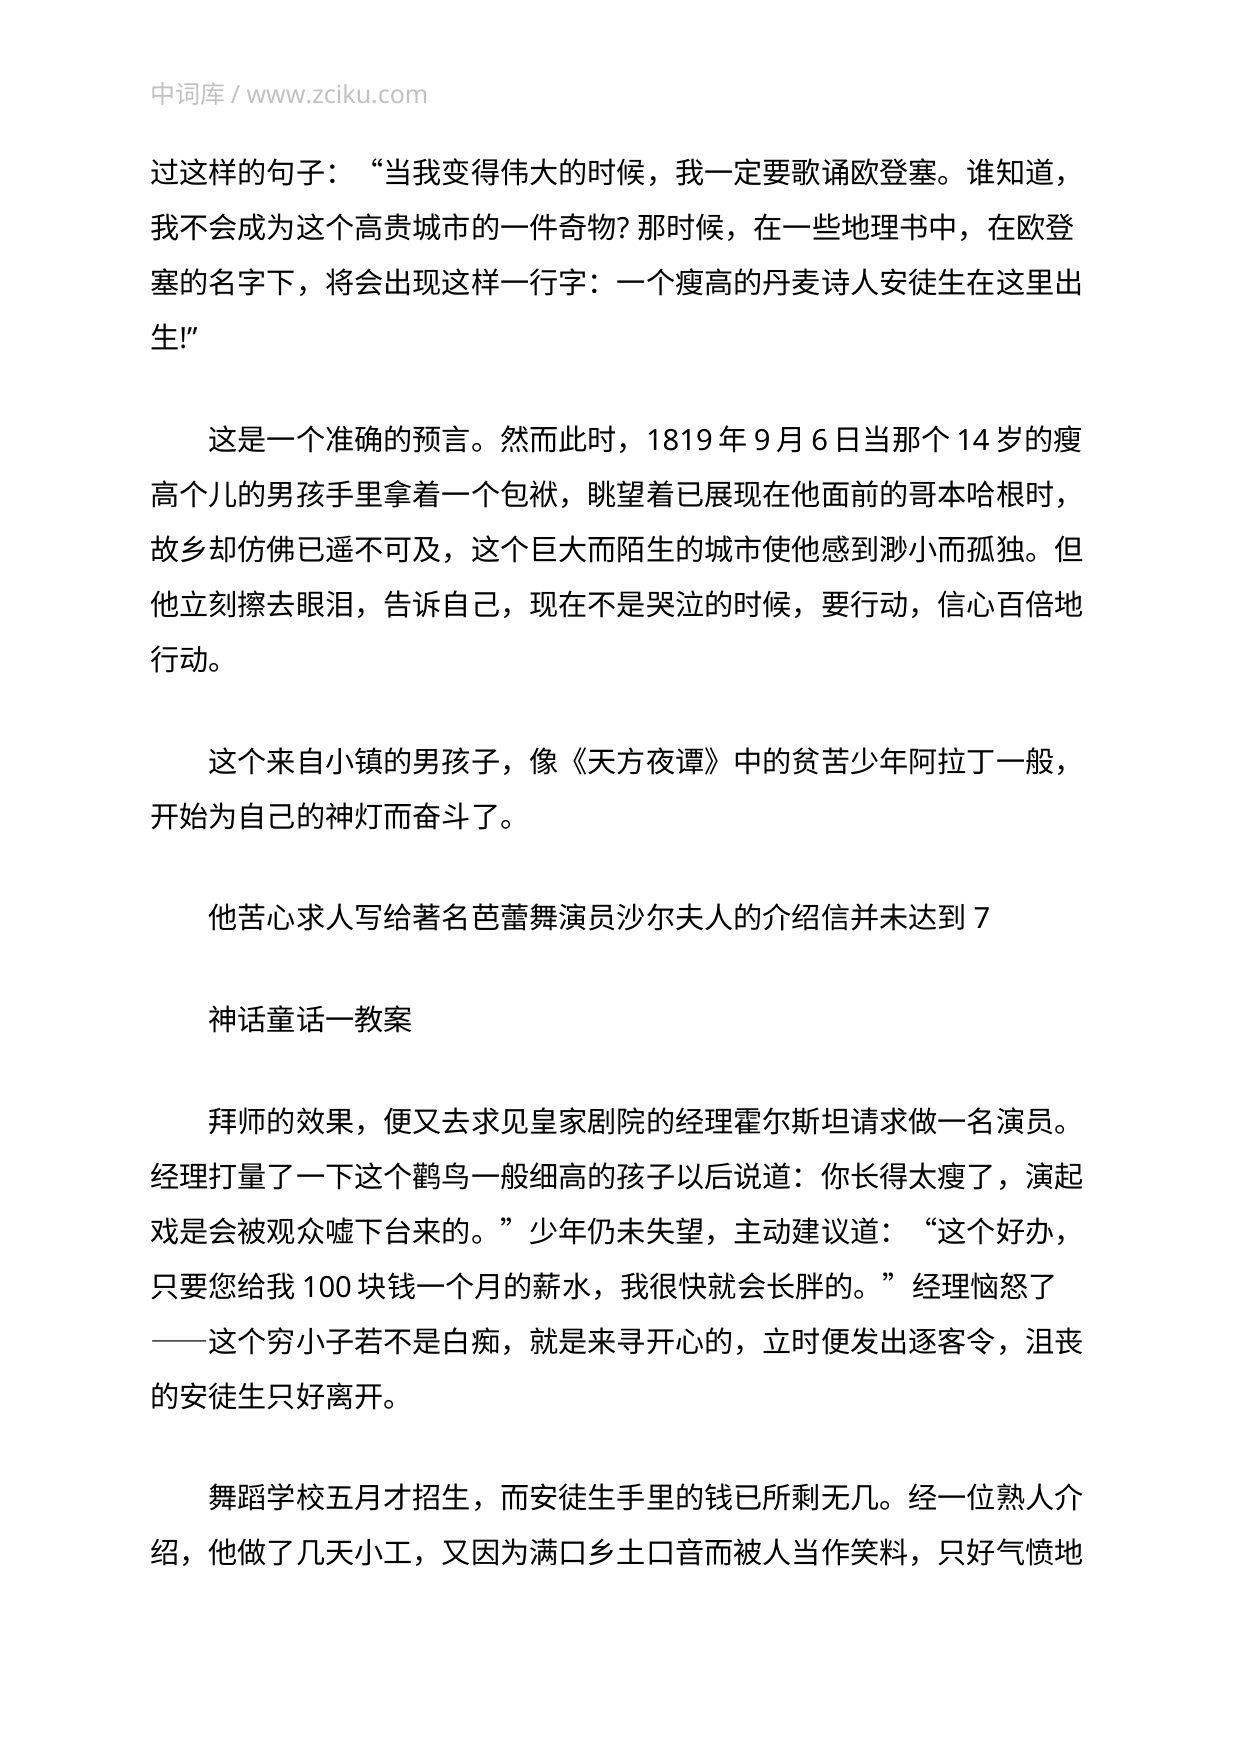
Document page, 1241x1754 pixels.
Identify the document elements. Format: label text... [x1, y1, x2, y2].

text 这是一个准确的预言。然而此时，1819年9月6日当那个14岁的瘦高个儿的男孩手里拿着一个包袱，眺望着已展现在他面前的哥本哈根时，故乡却仿佛已遥不可及，这个巨大而陌生的城市使他感到渺小而孤独。但他立刻擦去眼泪，告诉自己，现在不是哭泣的时候，要行动，信心百倍地行动。 [150, 417, 1090, 679]
text 拜师的效果，便又去求见皇家剧院的经理霍尔斯坦请求做一名演员。经理打量了一下这个鹳鸟一般细高的孩子以后说道：你长得太瘦了，演起戏是会被观众嘘下台来的。”少年仍未失望，主动建议道：“这个好办，只要您给我100块钱一个月的薪水，我很快就会长胖的。”经理恼怒了——这个穷小子若不是白痴，就是来寻开心的，立时便发出逐客令，沮丧的安徒生只好离开。 [150, 1099, 1090, 1416]
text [150, 150, 1090, 357]
text 神话童话一教案 [150, 997, 1090, 1039]
text 这个来自小镇的男孩子，像《天方夜谭》中的贫苦少年阿拉丁一般，开始为自己的神灯而奋斗了。 [150, 738, 1090, 835]
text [150, 1475, 1090, 1572]
text 他苦心求人写给著名芭蕾舞演员沙尔夫人的介绍信并未达到 7 [150, 895, 1090, 937]
